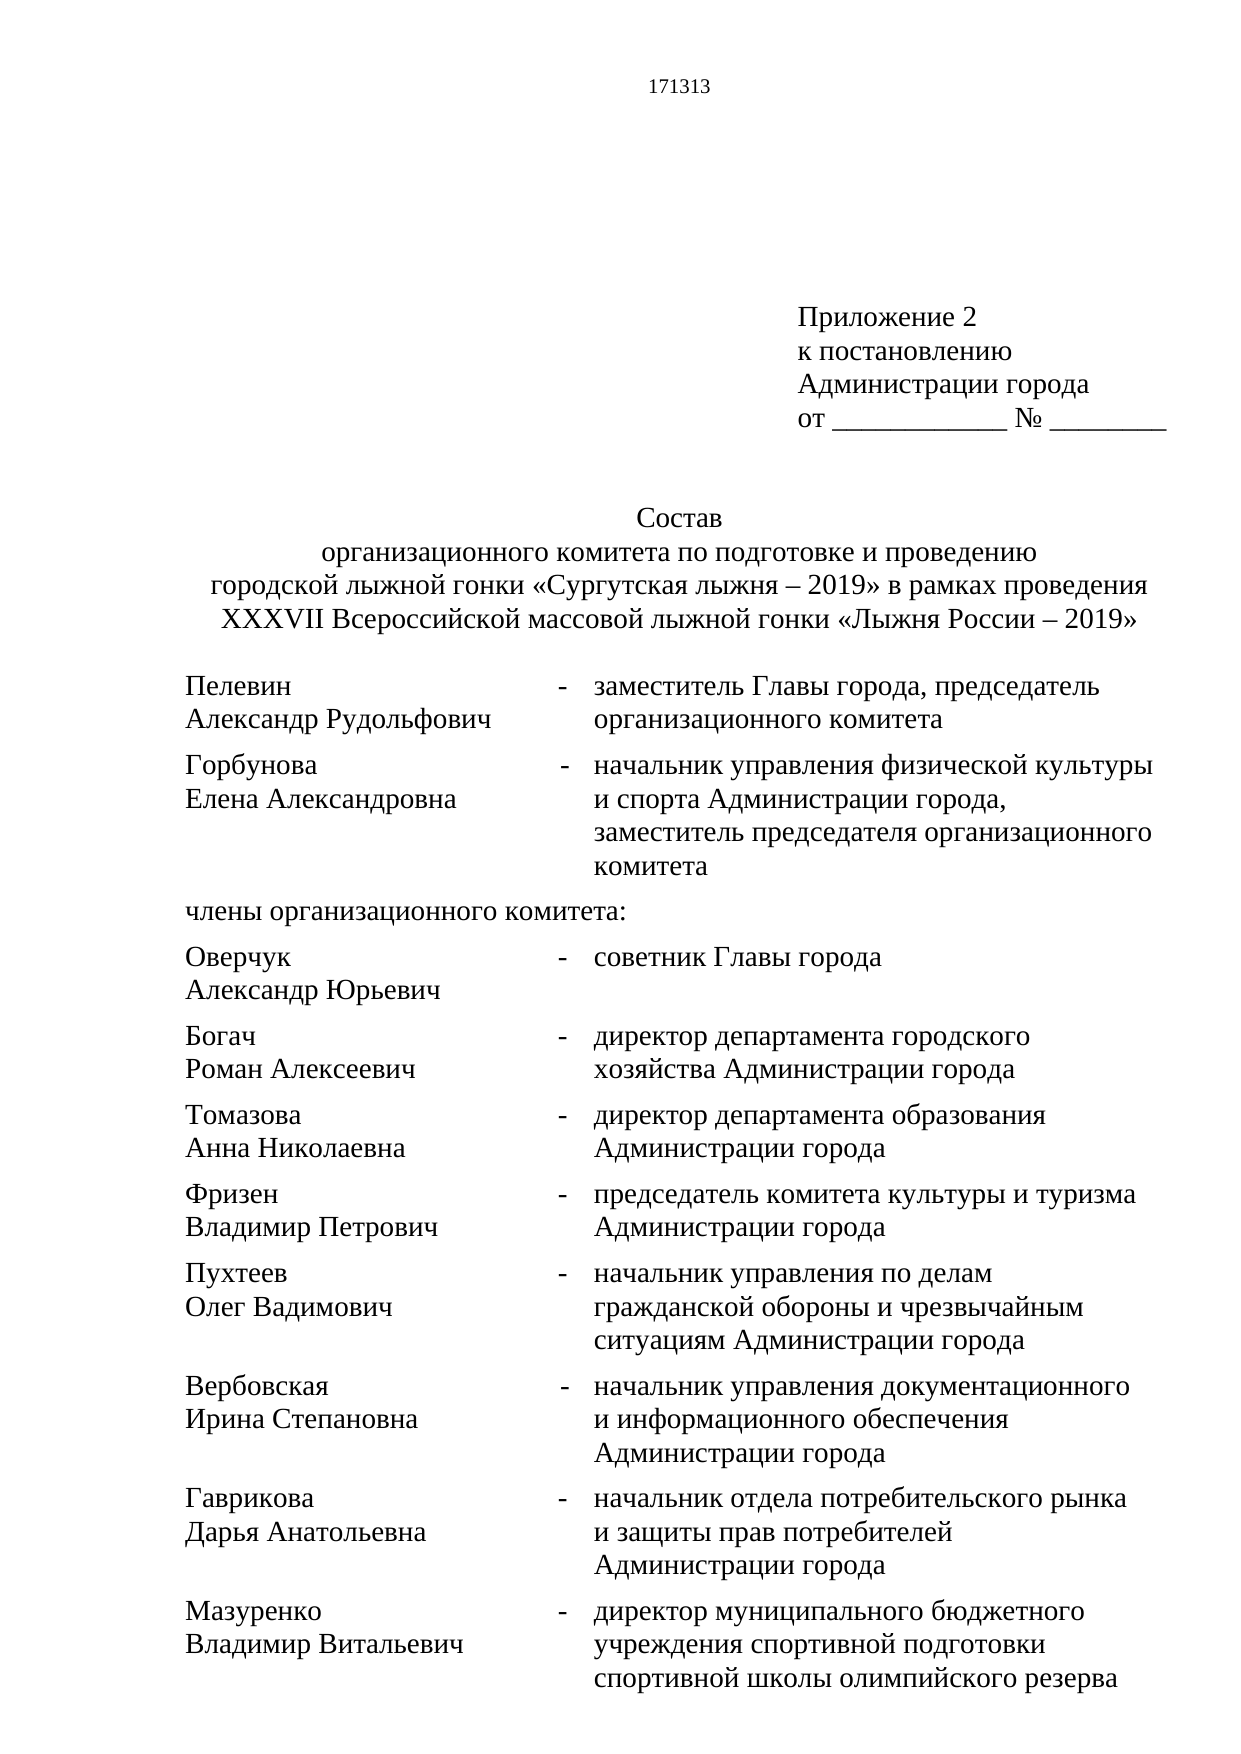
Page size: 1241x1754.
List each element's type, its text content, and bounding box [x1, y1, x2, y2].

table_cell - [546, 1176, 582, 1255]
table_cell - [546, 1097, 582, 1176]
text Состав [177, 500, 1181, 534]
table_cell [174, 1593, 546, 1693]
table_cell - [546, 1593, 582, 1693]
table_cell члены организационного комитета: [174, 893, 1167, 939]
table_header Пелевин Александр Рудольфович [174, 668, 546, 747]
table_cell - [546, 1255, 582, 1368]
text от ____________ № ________ [797, 400, 1181, 433]
table_cell Томазова Анна Николаевна [174, 1097, 546, 1176]
text Администрации города [797, 366, 1181, 400]
table_cell Гаврикова Дарья Анатольевна [174, 1480, 546, 1593]
table_cell Пухтеев Олег Вадимович [174, 1255, 546, 1368]
table_cell начальник отдела потребительского рынка и защиты прав потребителей Администрации города [583, 1480, 1167, 1593]
table_cell Богач Роман Алексеевич [174, 1018, 546, 1097]
text к постановлению [797, 333, 1181, 366]
table_cell - [546, 1480, 582, 1593]
text организационного комитета по подготовке и проведению [177, 534, 1181, 567]
table_cell - [546, 939, 582, 1018]
table_cell советник Главы города [583, 939, 1167, 1018]
table_cell - [546, 747, 582, 893]
table_header заместитель Главы города, председатель организационного комитета [583, 668, 1167, 747]
table_cell начальник управления документационного и информационного обеспечения Администрации города [583, 1368, 1167, 1480]
table_cell председатель комитета культуры и туризма Администрации города [583, 1176, 1167, 1255]
table_header - [546, 668, 582, 747]
table_cell начальник управления по делам гражданской обороны и чрезвычайным ситуациям Администрации города [583, 1255, 1167, 1368]
table_cell Оверчук Александр Юрьевич [174, 939, 546, 1018]
table_cell директор департамента городского хозяйства Администрации города [583, 1018, 1167, 1097]
table_cell Вербовская Ирина Степановна [174, 1368, 546, 1480]
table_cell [583, 1593, 1167, 1693]
table_cell начальник управления физической культуры и спорта Администрации города, заместитель председателя организационного комитета [583, 747, 1167, 893]
table_cell директор департамента образования Администрации города [583, 1097, 1167, 1176]
text Приложение 2 [797, 299, 1181, 333]
text городской лыжной гонки «Сургутская лыжня – 2019» в рамках проведения [177, 567, 1181, 601]
text XXXVII Всероссийской массовой лыжной гонки «Лыжня России – 2019» [177, 601, 1181, 634]
table_cell - [546, 1018, 582, 1097]
table_cell - [546, 1368, 582, 1480]
table_cell Фризен Владимир Петрович [174, 1176, 546, 1255]
table_cell Горбунова Елена Александровна [174, 747, 546, 893]
